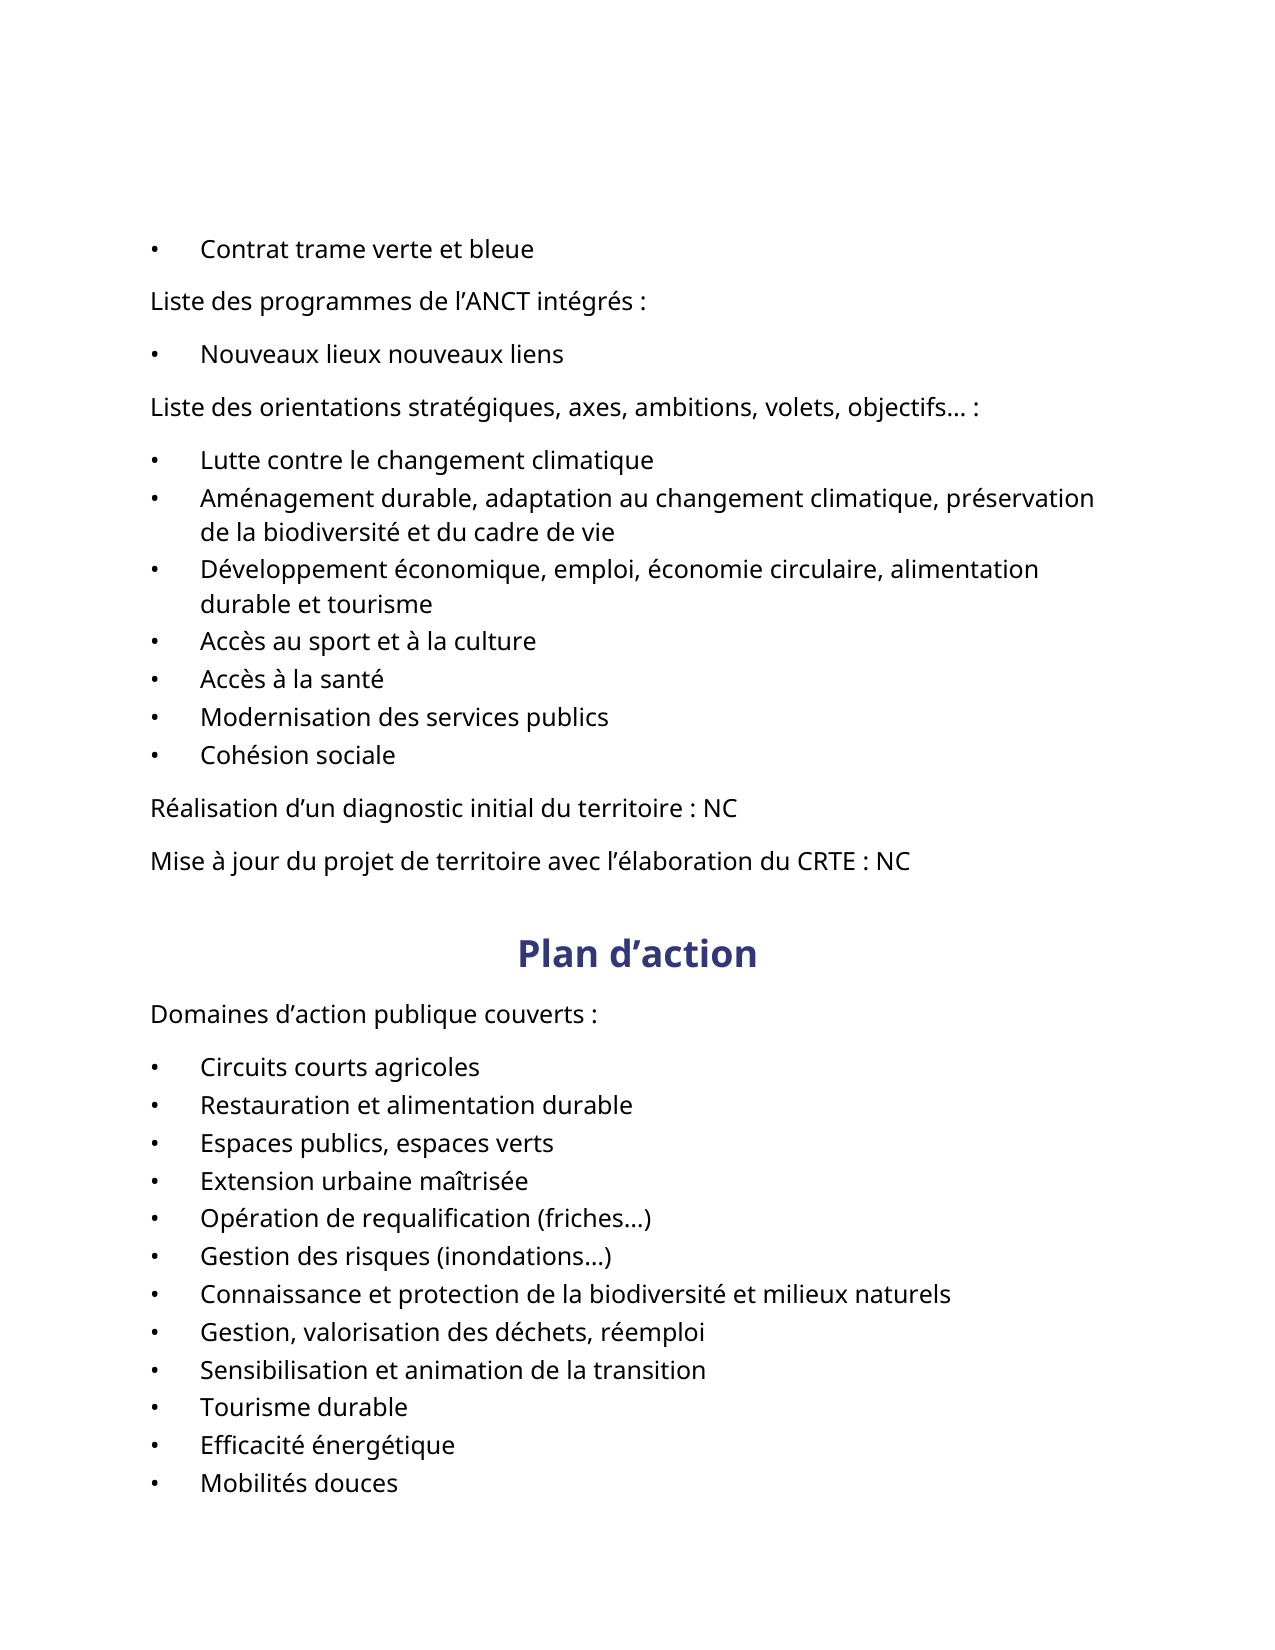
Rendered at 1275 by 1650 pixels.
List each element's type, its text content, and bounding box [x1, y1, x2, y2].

text Mise à jour du projet de territoire avec l’élaboration du CRTE : NC [150, 843, 1125, 877]
text Réalisation d’un diagnostic initial du territoire : NC [150, 790, 1125, 824]
list Nouveaux lieux nouveaux liens [150, 337, 1125, 371]
list Cohésion sociale [150, 737, 1125, 772]
list Extension urbaine maîtrisée [150, 1163, 1125, 1197]
list Aménagement durable, adaptation au changement climatique, préservation de la biodiversité et du cadre de vie [150, 480, 1125, 548]
list Sensibilisation et animation de la transition [150, 1352, 1125, 1386]
list Modernisation des services publics [150, 700, 1125, 734]
list Restauration et alimentation durable [150, 1088, 1125, 1122]
list Accès au sport et à la culture [150, 624, 1125, 658]
list Développement économique, emploi, économie circulaire, alimentation durable et tourisme [150, 552, 1125, 620]
list Circuits courts agricoles [150, 1050, 1125, 1084]
list Connaissance et protection de la biodiversité et milieux naturels [150, 1277, 1125, 1311]
list Accès à la santé [150, 662, 1125, 696]
text Liste des orientations stratégiques, axes, ambitions, volets, objectifs… : [150, 390, 1125, 424]
list Espaces publics, espaces verts [150, 1125, 1125, 1159]
list Mobilités douces [150, 1466, 1125, 1500]
list Tourisme durable [150, 1390, 1125, 1424]
subtitle Plan d’action [150, 927, 1125, 978]
list Gestion des risques (inondations…) [150, 1239, 1125, 1273]
list Contrat trame verte et bleue [150, 231, 1125, 265]
text Domaines d’action publique couverts : [150, 997, 1125, 1031]
list Gestion, valorisation des déchets, réemploi [150, 1314, 1125, 1348]
text Liste des programmes de l’ANCT intégrés : [150, 284, 1125, 318]
list Opération de requalification (friches…) [150, 1201, 1125, 1235]
list Efficacité énergétique [150, 1428, 1125, 1462]
list Lutte contre le changement climatique [150, 442, 1125, 477]
